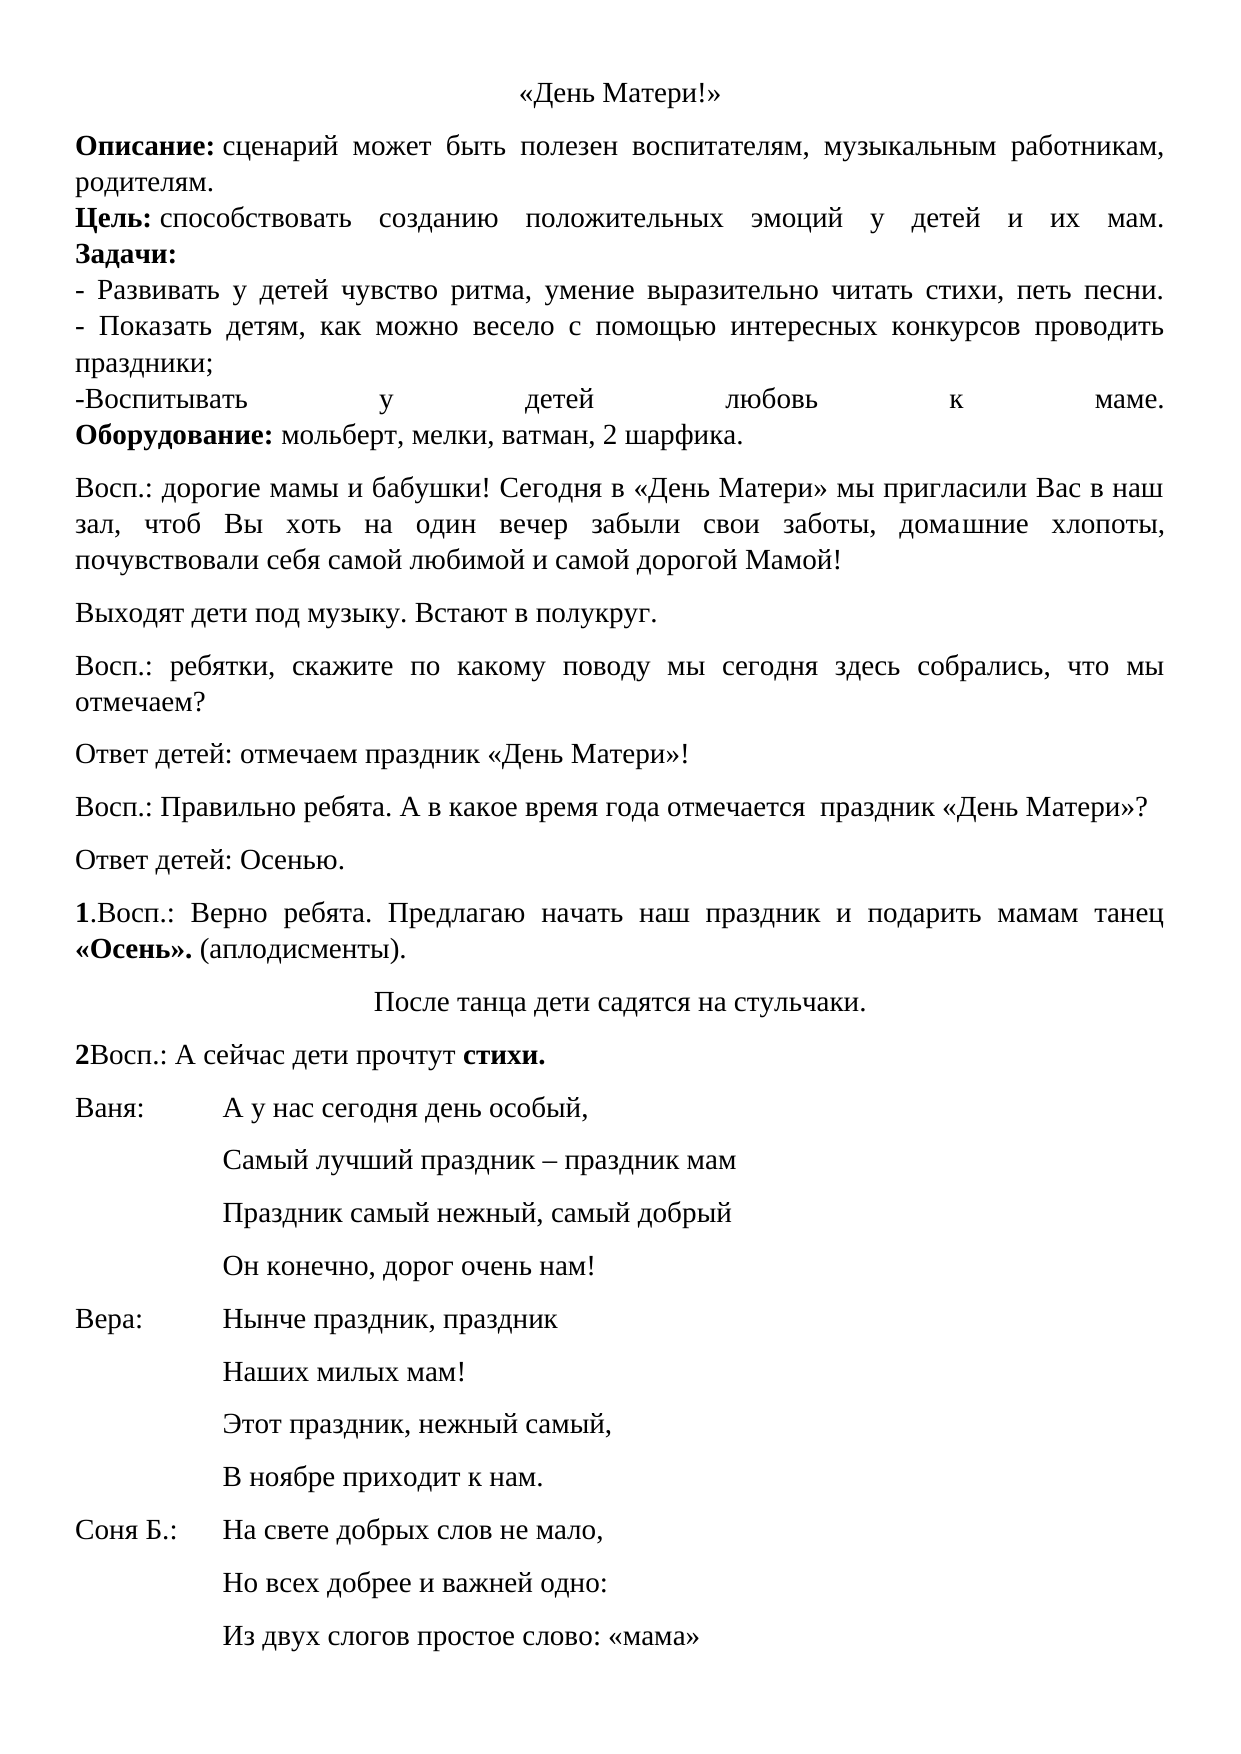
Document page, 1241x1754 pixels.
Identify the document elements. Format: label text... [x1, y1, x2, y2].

text 2Восп.: А сейчас дети прочтут стихи. [75, 1037, 1165, 1070]
text Ваня: А у нас сегодня день особый, [75, 1090, 1165, 1123]
text Вера: Нынче праздник, праздник [75, 1301, 1165, 1334]
text Он конечно, дорог очень нам! [75, 1248, 1165, 1282]
text Выходят дети под музыку. Встают в полукруг. [75, 595, 1165, 628]
text После танца дети садятся на стульчаки. [75, 984, 1165, 1018]
text Восп.: ребятки, скажите по какому поводу мы сегодня здесь собрались, что мы отмечаем? [75, 648, 1165, 717]
text Описание: сценарий может быть полезен воспитателям, музыкальным работникам, родителям. Цель: способствовать созданию положительных эмоций у детей и их мам. Задачи: - Развивать у детей чувство ритма, умение выразительно читать стихи, петь песни. - Показать детям, как можно весело с помощью интересных конкурсов проводить праздники; -Воспитывать у детей любовь к маме. Оборудование: мольберт, мелки, ватман, 2 шарфика. [75, 128, 1165, 451]
text Но всех добрее и важней одно: [75, 1565, 1165, 1598]
text В ноябре приходит к нам. [149, 1459, 1165, 1493]
text Восп.: дорогие мамы и бабушки! Сегодня в «День Матери» мы пригласили Вас в наш зал, чтоб Вы хоть на один вечер забыли свои заботы, домашние хлопоты, почувствовали себя самой любимой и самой дорогой Мамой! [75, 470, 1165, 576]
text Этот праздник, нежный самый, [149, 1407, 1165, 1440]
text Ответ детей: отмечаем праздник «День Матери»! [75, 737, 1165, 770]
text Соня Б.: На свете добрых слов не мало, [75, 1512, 1165, 1546]
text 1.Восп.: Верно ребята. Предлагаю начать наш праздник и подарить мамам танец «Осень». (аплодисменты). [75, 895, 1165, 965]
text Из двух слогов простое слово: «мама» [149, 1618, 1165, 1651]
text Ответ детей: Осенью. [75, 842, 1165, 876]
text Праздник самый нежный, самый добрый [75, 1195, 1165, 1229]
text Самый лучший праздник – праздник мам [75, 1142, 1165, 1176]
text Наших милых мам! [149, 1354, 1165, 1387]
text «День Матери!» [75, 75, 1165, 108]
text Восп.: Правильно ребята. А в какое время года отмечается праздник «День Матери»? [75, 789, 1165, 823]
